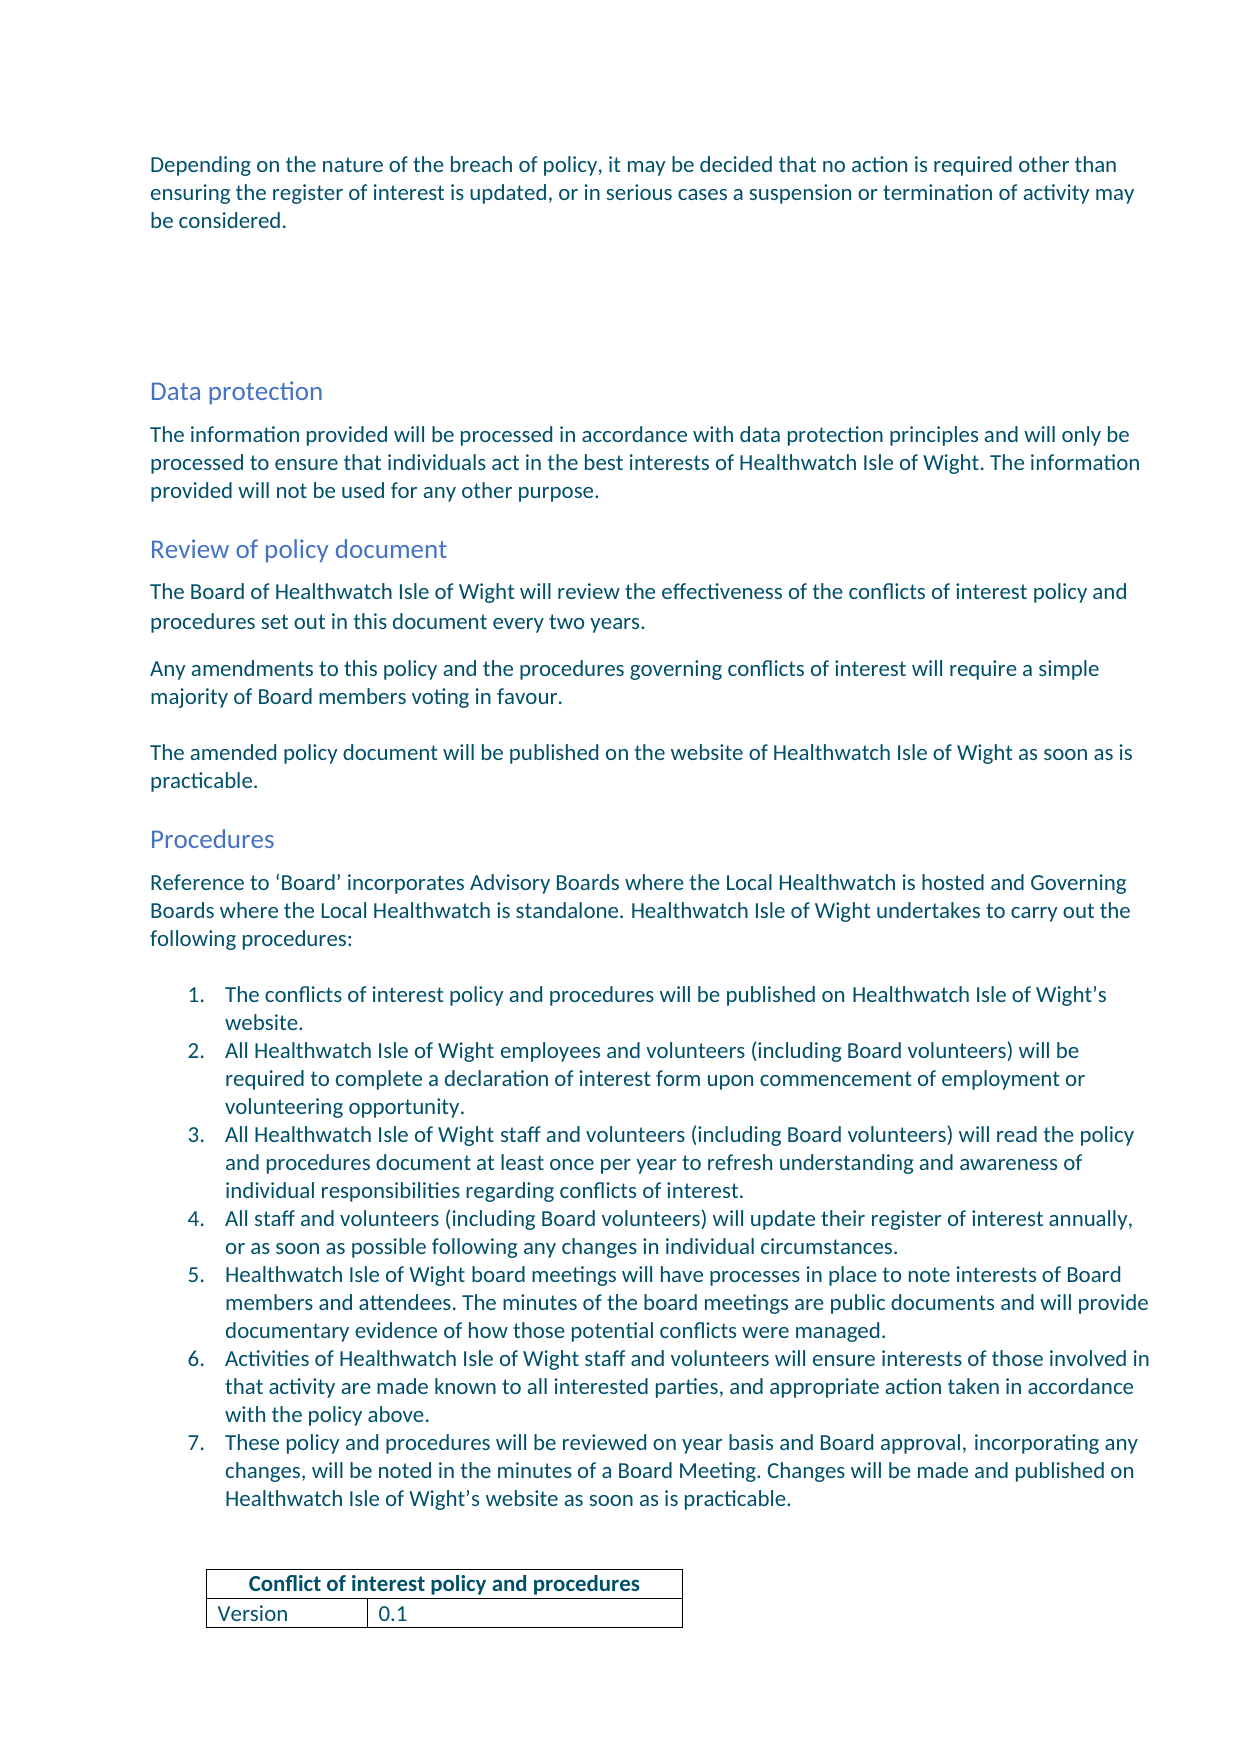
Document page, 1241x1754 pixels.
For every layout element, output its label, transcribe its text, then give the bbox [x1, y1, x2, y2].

subtitle Data protection [150, 374, 1152, 407]
text Any amendments to this policy and the procedures governing conflicts of interest will require a simple majority of Board members voting in favour. [150, 654, 1152, 710]
list These policy and procedures will be reviewed on year basis and Board approval, incorporating any changes, will be noted in the minutes of a Board Meeting. Changes will be made and published on Healthwatch Isle of Wight’s website as soon as is practicable. [187, 1428, 1152, 1512]
text The amended policy document will be published on the website of Healthwatch Isle of Wight as soon as is practicable. [150, 738, 1152, 794]
table_header Conflict of interest policy and procedures [207, 1570, 682, 1598]
text The information provided will be processed in accordance with data protection principles and will only be processed to ensure that individuals act in the best interests of Healthwatch Isle of Wight. The information provided will not be used for any other purpose. [150, 420, 1152, 504]
list All Healthwatch Isle of Wight staff and volunteers (including Board volunteers) will read the policy and procedures document at least once per year to refresh understanding and awareness of individual responsibilities regarding conflicts of interest. [187, 1120, 1152, 1204]
table_cell 0.1 [368, 1599, 682, 1627]
list All Healthwatch Isle of Wight employees and volunteers (including Board volunteers) will be required to complete a declaration of interest form upon commencement of employment or volunteering opportunity. [187, 1036, 1152, 1120]
table_cell Version [207, 1599, 367, 1627]
list Healthwatch Isle of Wight board meetings will have processes in place to note interests of Board members and attendees. The minutes of the board meetings are public documents and will provide documentary evidence of how those potential conflicts were managed. [187, 1260, 1152, 1344]
text Depending on the nature of the breach of policy, it may be decided that no action is required other than ensuring the register of interest is updated, or in serious cases a suspension or termination of activity may be considered. [150, 150, 1152, 234]
subtitle Review of policy document [150, 532, 1152, 565]
subtitle Procedures [150, 822, 1152, 856]
text Reference to ‘Board’ incorporates Advisory Boards where the Local Healthwatch is hosted and Governing Boards where the Local Healthwatch is standalone. Healthwatch Isle of Wight undertakes to carry out the following procedures: [150, 868, 1152, 952]
list All staff and volunteers (including Board volunteers) will update their register of interest annually, or as soon as possible following any changes in individual circumstances. [187, 1204, 1152, 1260]
list Activities of Healthwatch Isle of Wight staff and volunteers will ensure interests of those involved in that activity are made known to all interested parties, and appropriate action taken in accordance with the policy above. [187, 1344, 1152, 1428]
list The conflicts of interest policy and procedures will be published on Healthwatch Isle of Wight’s website. [187, 980, 1152, 1036]
text The Board of Healthwatch Isle of Wight will review the effectiveness of the conflicts of interest policy and procedures set out in this document every two years. [150, 577, 1152, 636]
